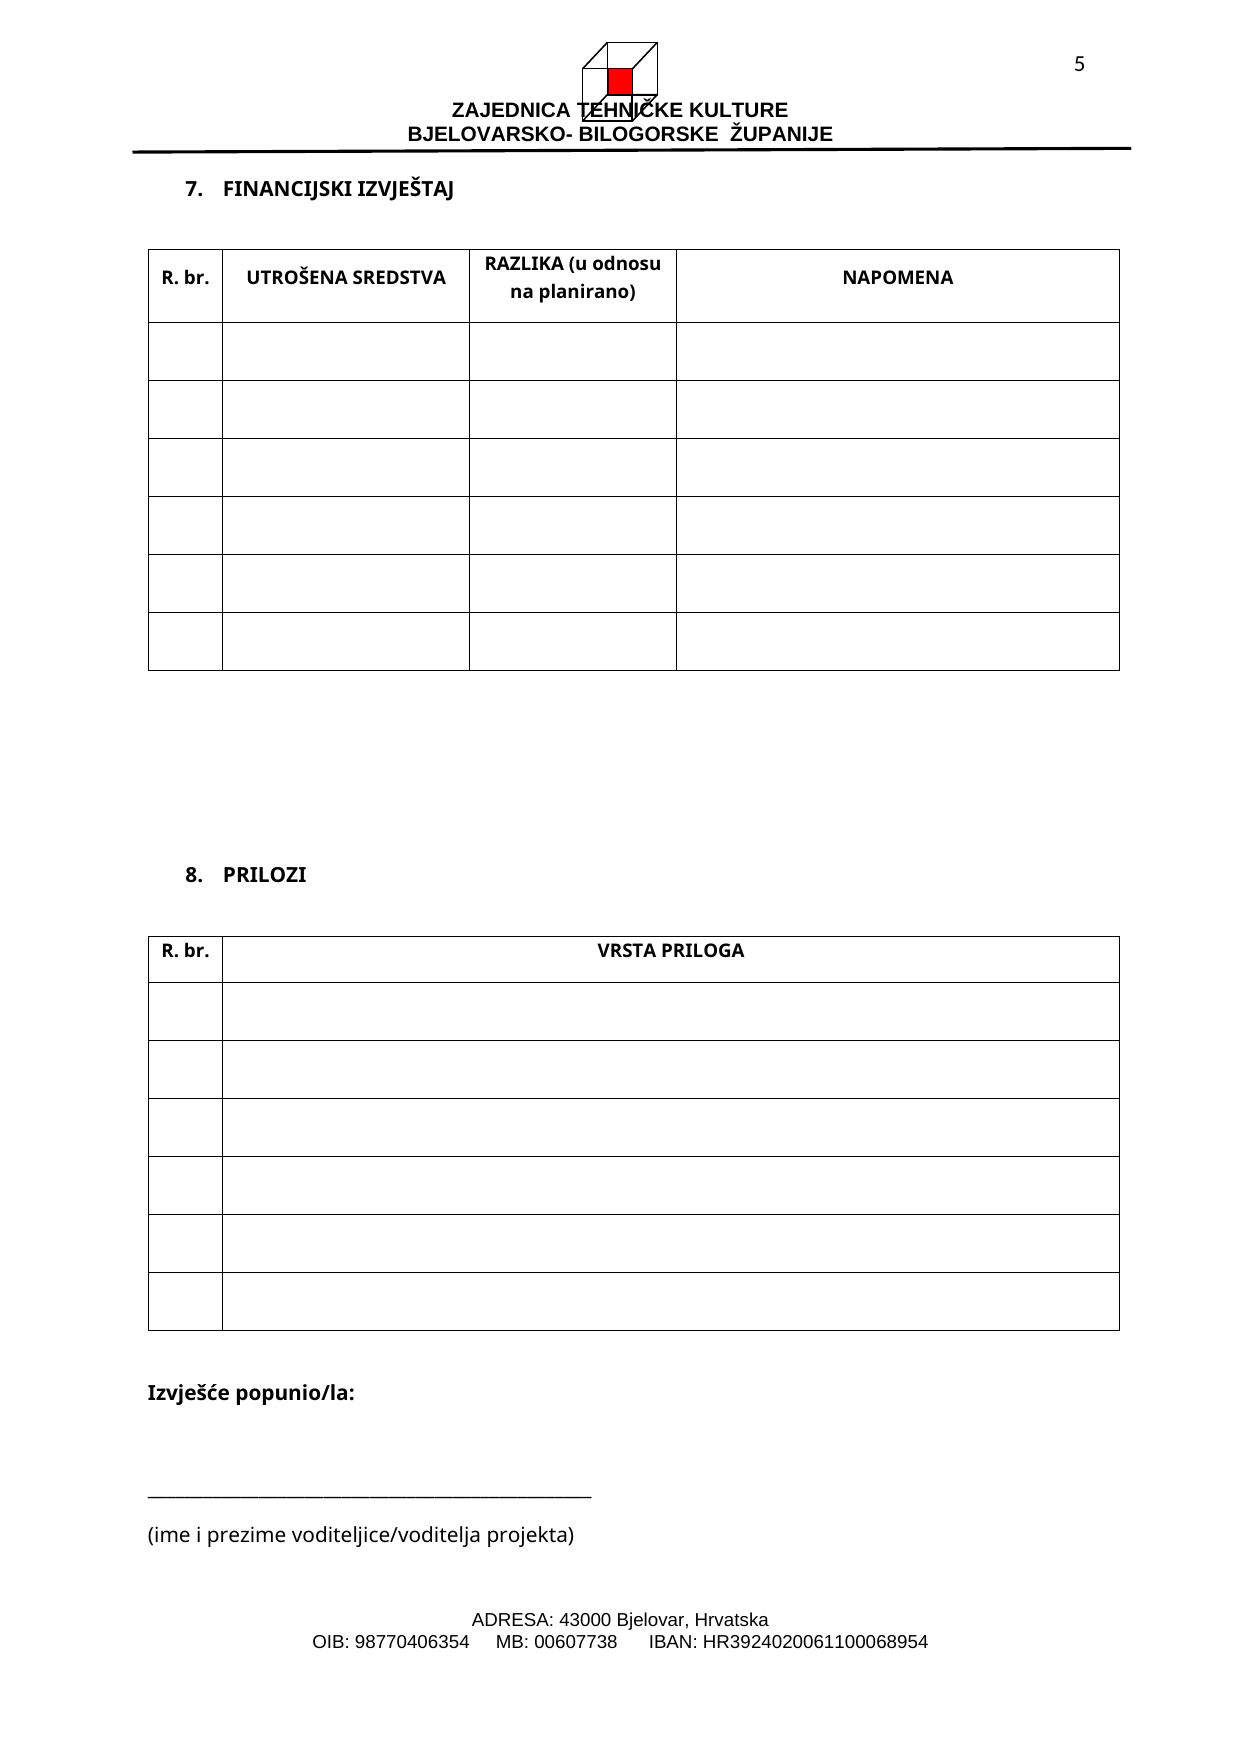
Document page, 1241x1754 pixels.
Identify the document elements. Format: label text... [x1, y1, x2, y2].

table_cell [149, 1157, 222, 1214]
list PRILOZI [185, 861, 1093, 889]
table_cell [677, 613, 1119, 670]
table_cell [470, 439, 676, 496]
table_cell [677, 323, 1119, 380]
table_cell [677, 381, 1119, 438]
table_cell [677, 497, 1119, 554]
list FINANCIJSKI IZVJEŠTAJ [185, 174, 1093, 202]
table_cell [223, 323, 469, 380]
table_header R. br. [149, 937, 222, 982]
table_header VRSTA PRILOGA [223, 937, 1119, 982]
table_cell [223, 439, 469, 496]
table_header UTROŠENA SREDSTVA [223, 250, 469, 322]
table_cell [470, 381, 676, 438]
table_cell [149, 1215, 222, 1272]
table_cell [470, 323, 676, 380]
table_cell [470, 497, 676, 554]
table_cell [223, 497, 469, 554]
table_cell [223, 1041, 1119, 1098]
table_cell [677, 555, 1119, 612]
table_cell [149, 983, 222, 1039]
table_cell [149, 381, 222, 438]
text Izvješće popunio/la: [148, 1378, 1093, 1406]
table_cell [149, 555, 222, 612]
table_cell [223, 555, 469, 612]
table_cell [223, 1157, 1119, 1214]
table_cell [149, 613, 222, 670]
table_cell [223, 613, 469, 670]
text (ime i prezime voditeljice/voditelja projekta) [148, 1520, 1093, 1548]
table_cell [149, 1273, 222, 1330]
table_cell [677, 439, 1119, 496]
table_header RAZLIKA (u odnosu na planirano) [470, 250, 676, 322]
table_cell [223, 983, 1119, 1039]
table_cell [149, 1099, 222, 1156]
table_cell [149, 323, 222, 380]
table_header R. br. [149, 250, 222, 322]
table_cell [149, 439, 222, 496]
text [148, 1473, 1093, 1501]
table_cell [149, 497, 222, 554]
table_cell [223, 1099, 1119, 1156]
table_cell [223, 1215, 1119, 1272]
table_cell [223, 381, 469, 438]
table_header NAPOMENA [677, 250, 1119, 322]
table_cell [470, 555, 676, 612]
table_cell [149, 1041, 222, 1098]
table_cell [223, 1273, 1119, 1330]
table_cell [470, 613, 676, 670]
